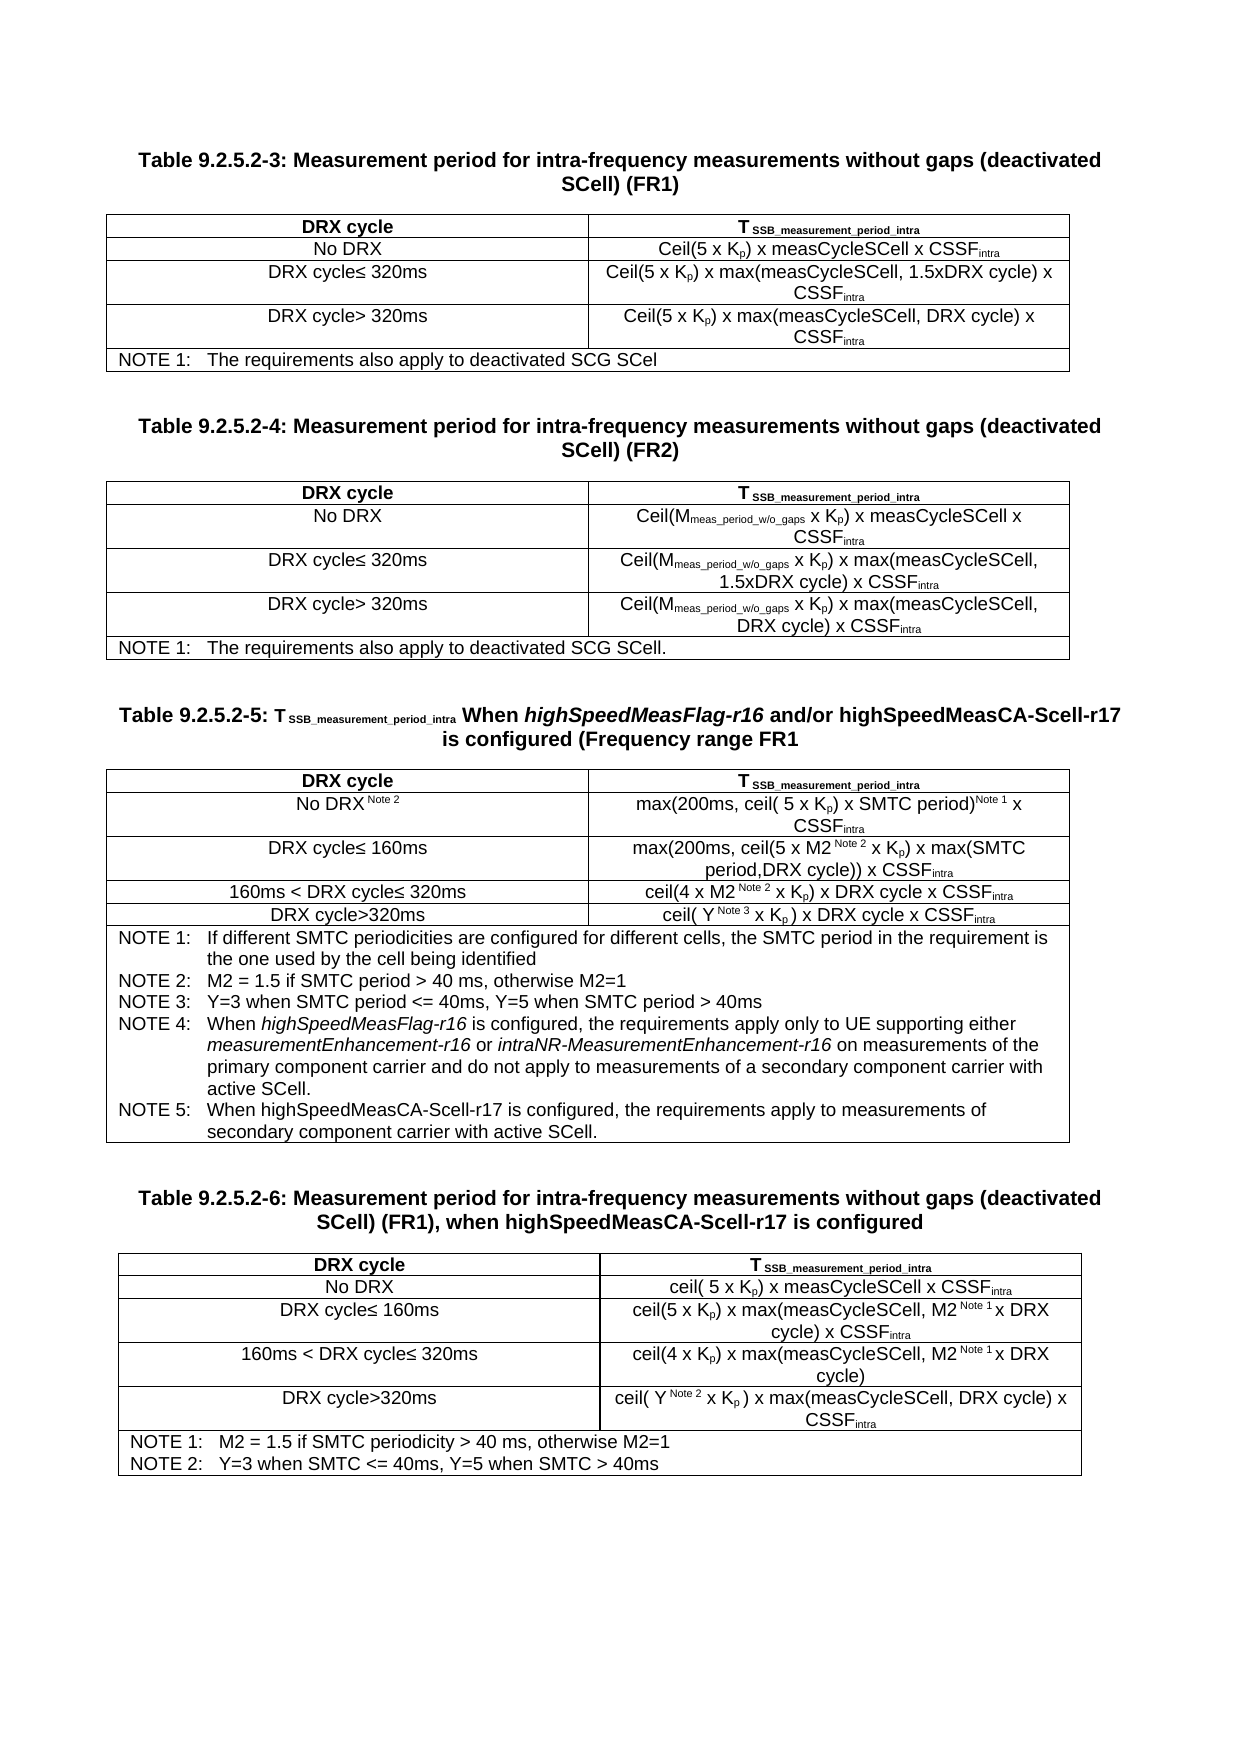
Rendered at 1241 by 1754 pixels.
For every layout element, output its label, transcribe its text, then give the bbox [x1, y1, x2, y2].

table_header T SSB_measurement_period_intra [601, 1254, 1081, 1275]
table_cell Ceil(5 x Kp) x max(measCycleSCell, 1.5xDRX cycle) x CSSFintra [589, 261, 1069, 304]
table_cell ceil(4 x Kp) x max(measCycleSCell, M2 Note 1 x DRX cycle) [601, 1343, 1081, 1386]
table_cell No DRX [107, 505, 588, 548]
table_cell max(200ms, ceil(5 x M2 Note 2 x Kp) x max(SMTC period,DRX cycle)) x CSSFintra [589, 837, 1069, 880]
text Table 9.2.5.2-5: T SSB_measurement_period_intra When highSpeedMeasFlag-r16 and/or highSpeedMeasCA-Scell-r17 is configured (Frequency range FR1 [118, 703, 1122, 751]
table_cell NOTE 1: If different SMTC periodicities are configured for different cells, the SMTC period in the requirement is the one used by the cell being identified NOTE 2: M2 = 1.5 if SMTC period > 40 ms, otherwise M2=1 NOTE 3: Y=3 when SMTC period <= 40ms, Y=5 when SMTC period > 40ms NOTE 4: When highSpeedMeasFlag-r16 is configured, the requirements apply only to UE supporting either measurementEnhancement-r16 or intraNR-MeasurementEnhancement-r16 on measurements of the primary component carrier and do not apply to measurements of a secondary component carrier with active SCell. NOTE 5: When highSpeedMeasCA-Scell-r17 is configured, the requirements apply to measurements of secondary component carrier with active SCell. [107, 926, 1069, 1142]
table_cell ceil(4 x M2 Note 2 x Kp) x DRX cycle x CSSFintra [589, 881, 1069, 903]
table_cell DRX cycle>320ms [107, 904, 588, 925]
table_cell NOTE 1: The requirements also apply to deactivated SCG SCell. [107, 637, 1069, 659]
table_cell max(200ms, ceil( 5 x Kp) x SMTC period)Note 1 x CSSFintra [589, 793, 1069, 836]
table_cell No DRX [119, 1276, 599, 1298]
text Table 9.2.5.2-4: Measurement period for intra-frequency measurements without gaps (deactivated SCell) (FR2) [118, 414, 1122, 462]
text Table 9.2.5.2-3: Measurement period for intra-frequency measurements without gaps (deactivated SCell) (FR1) [118, 148, 1122, 196]
table_cell DRX cycle≤ 320ms [107, 261, 588, 304]
table_cell Ceil(Mmeas_period_w/o_gaps x Kp) x max(measCycleSCell, DRX cycle) x CSSFintra [589, 593, 1069, 636]
table_header T SSB_measurement_period_intra [589, 215, 1069, 237]
table_cell Ceil(Mmeas_period_w/o_gaps x Kp) x measCycleSCell x CSSFintra [589, 505, 1069, 548]
table_header DRX cycle [119, 1254, 599, 1275]
table_cell 160ms < DRX cycle≤ 320ms [107, 881, 588, 903]
table_cell DRX cycle> 320ms [107, 305, 588, 348]
table_cell ceil(5 x Kp) x max(measCycleSCell, M2 Note 1 x DRX cycle) x CSSFintra [601, 1299, 1081, 1342]
table_cell Ceil(Mmeas_period_w/o_gaps x Kp) x max(measCycleSCell, 1.5xDRX cycle) x CSSFintra [589, 549, 1069, 592]
table_cell DRX cycle>320ms [119, 1387, 599, 1430]
text Table 9.2.5.2-6: Measurement period for intra-frequency measurements without gaps (deactivated SCell) (FR1), when highSpeedMeasCA-Scell-r17 is configured [118, 1186, 1122, 1234]
table_cell DRX cycle> 320ms [107, 593, 588, 636]
table_cell ceil( Y Note 2 x Kp ) x max(measCycleSCell, DRX cycle) x CSSFintra [601, 1387, 1081, 1430]
table_cell 160ms < DRX cycle≤ 320ms [119, 1343, 599, 1386]
table_cell Ceil(5 x Kp) x max(measCycleSCell, DRX cycle) x CSSFintra [589, 305, 1069, 348]
table_cell Ceil(5 x Kp) x measCycleSCell x CSSFintra [589, 238, 1069, 259]
table_header DRX cycle [107, 215, 588, 237]
table_cell DRX cycle≤ 160ms [119, 1299, 599, 1342]
table_header T SSB_measurement_period_intra [589, 482, 1069, 504]
table_cell ceil( 5 x Kp) x measCycleSCell x CSSFintra [601, 1276, 1081, 1298]
table_cell NOTE 1: M2 = 1.5 if SMTC periodicity > 40 ms, otherwise M2=1 NOTE 2: Y=3 when SMTC <= 40ms, Y=5 when SMTC > 40ms [119, 1431, 1081, 1474]
table_cell ceil( Y Note 3 x Kp ) x DRX cycle x CSSFintra [589, 904, 1069, 925]
table_cell No DRX Note 2 [107, 793, 588, 836]
table_cell DRX cycle≤ 320ms [107, 549, 588, 592]
table_cell No DRX [107, 238, 588, 259]
table_cell NOTE 1: The requirements also apply to deactivated SCG SCel [107, 349, 1069, 371]
table_header T SSB_measurement_period_intra [589, 770, 1069, 792]
table_cell DRX cycle≤ 160ms [107, 837, 588, 880]
table_header DRX cycle [107, 482, 588, 504]
table_header DRX cycle [107, 770, 588, 792]
